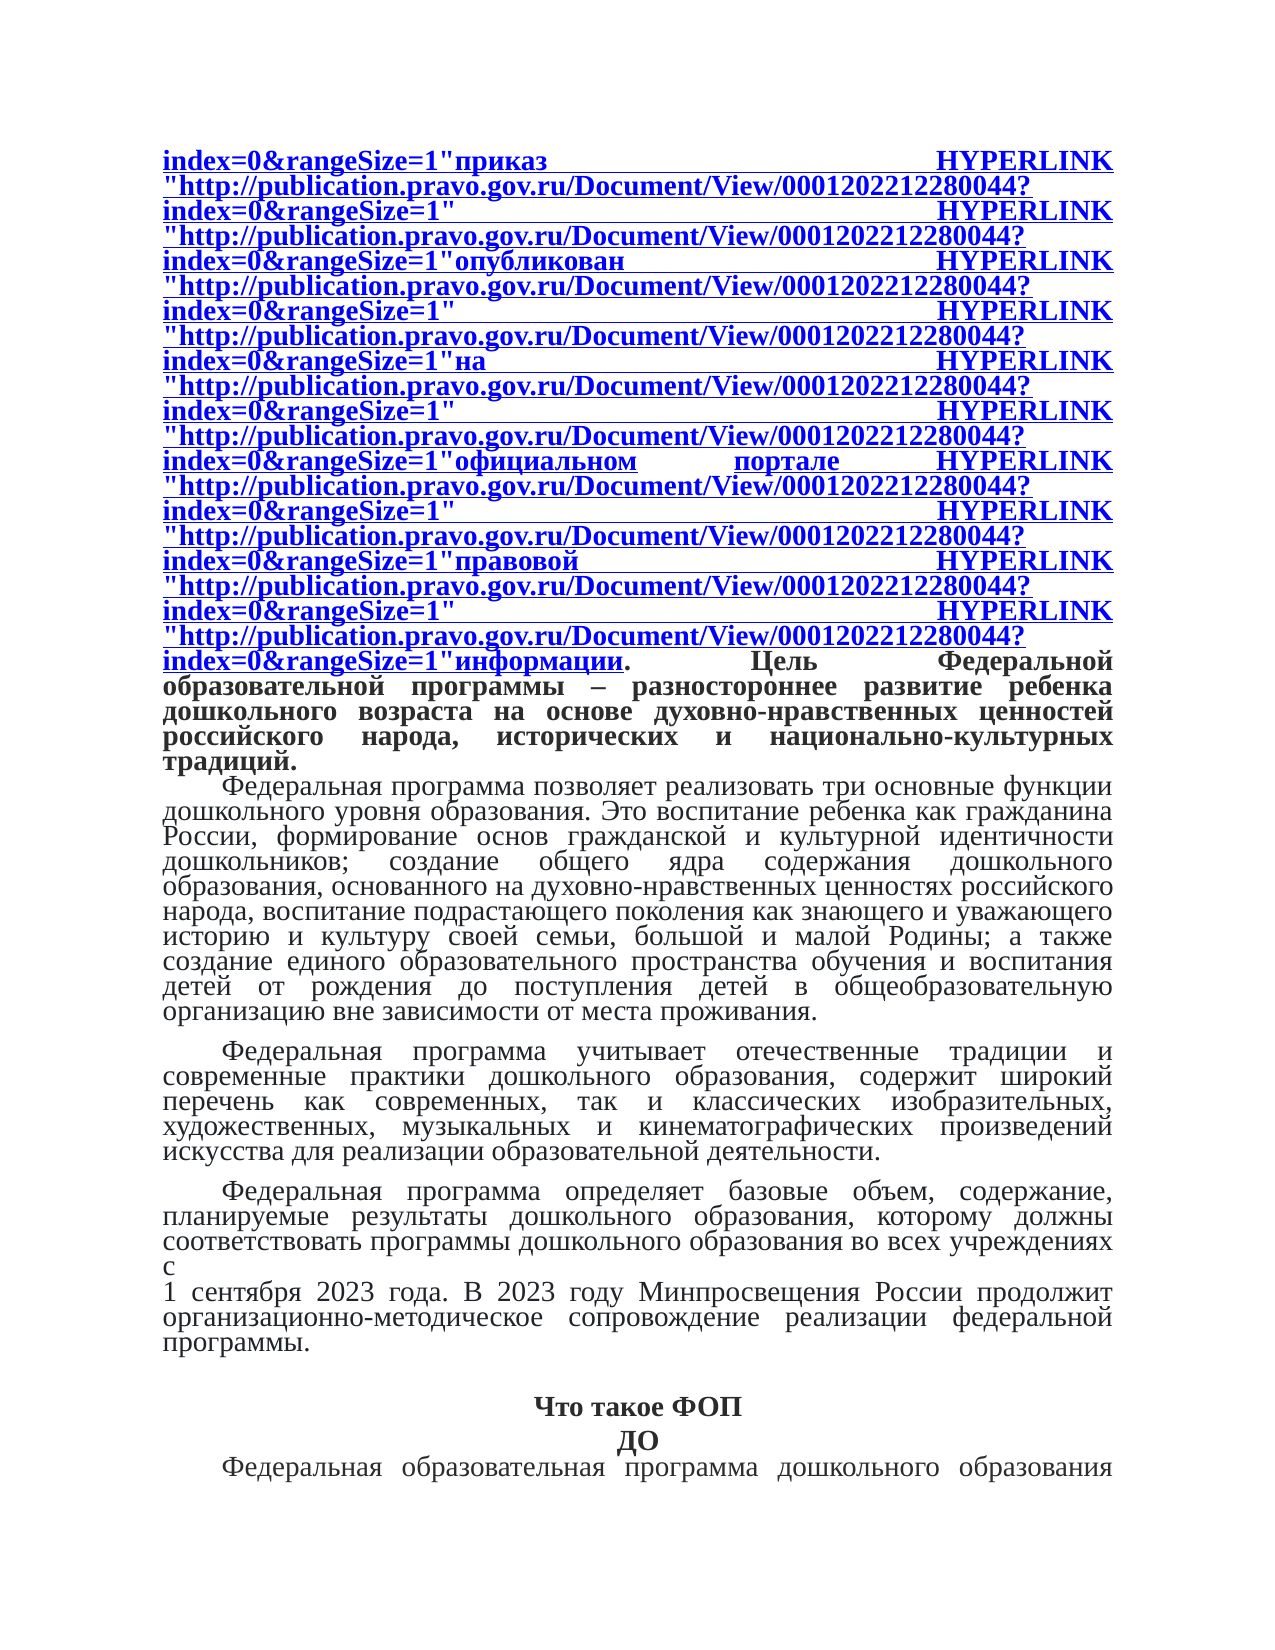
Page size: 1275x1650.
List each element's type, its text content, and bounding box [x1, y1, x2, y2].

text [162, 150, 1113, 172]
text Федеральная программа позволяет реализовать три основные функции дошкольного уровня образования. Это воспитание ребенка как гражданина России, формирование основ гражданской и культурной идентичности дошкольников; создание общего ядра содержания дошкольного образования, основанного на духовно-нравственных ценностях российского народа, воспитание подрастающего поколения как знающего и уважающего историю и культуру своей семьи, большой и малой Родины; а также создание единого образовательного пространства обучения и воспитания детей от рождения до поступления детей в общеобразовательную организацию вне зависимости от места проживания. [162, 775, 1113, 1025]
text Федеральная программа учитывает отечественные традиции и современные практики дошкольного образования, содержит широкий перечень как современных, так и классических изобразительных, художественных, музыкальных и кинематографических произведений искусства для реализации образовательной деятельности. [162, 1040, 1113, 1165]
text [162, 1457, 1113, 1482]
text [162, 173, 1113, 222]
text Что такое ФОП ДО [509, 1390, 767, 1457]
text Федеральная программа определяет базовые объем, содержание, планируемые результаты дошкольного образования, которому должны соответствовать программы дошкольного образования во всех учреждениях с [162, 1181, 1113, 1281]
text 1 сентября 2023 года. В 2023 году Минпросвещения России продолжит организационно-методическое сопровождение реализации федеральной программы. [162, 1281, 1113, 1356]
